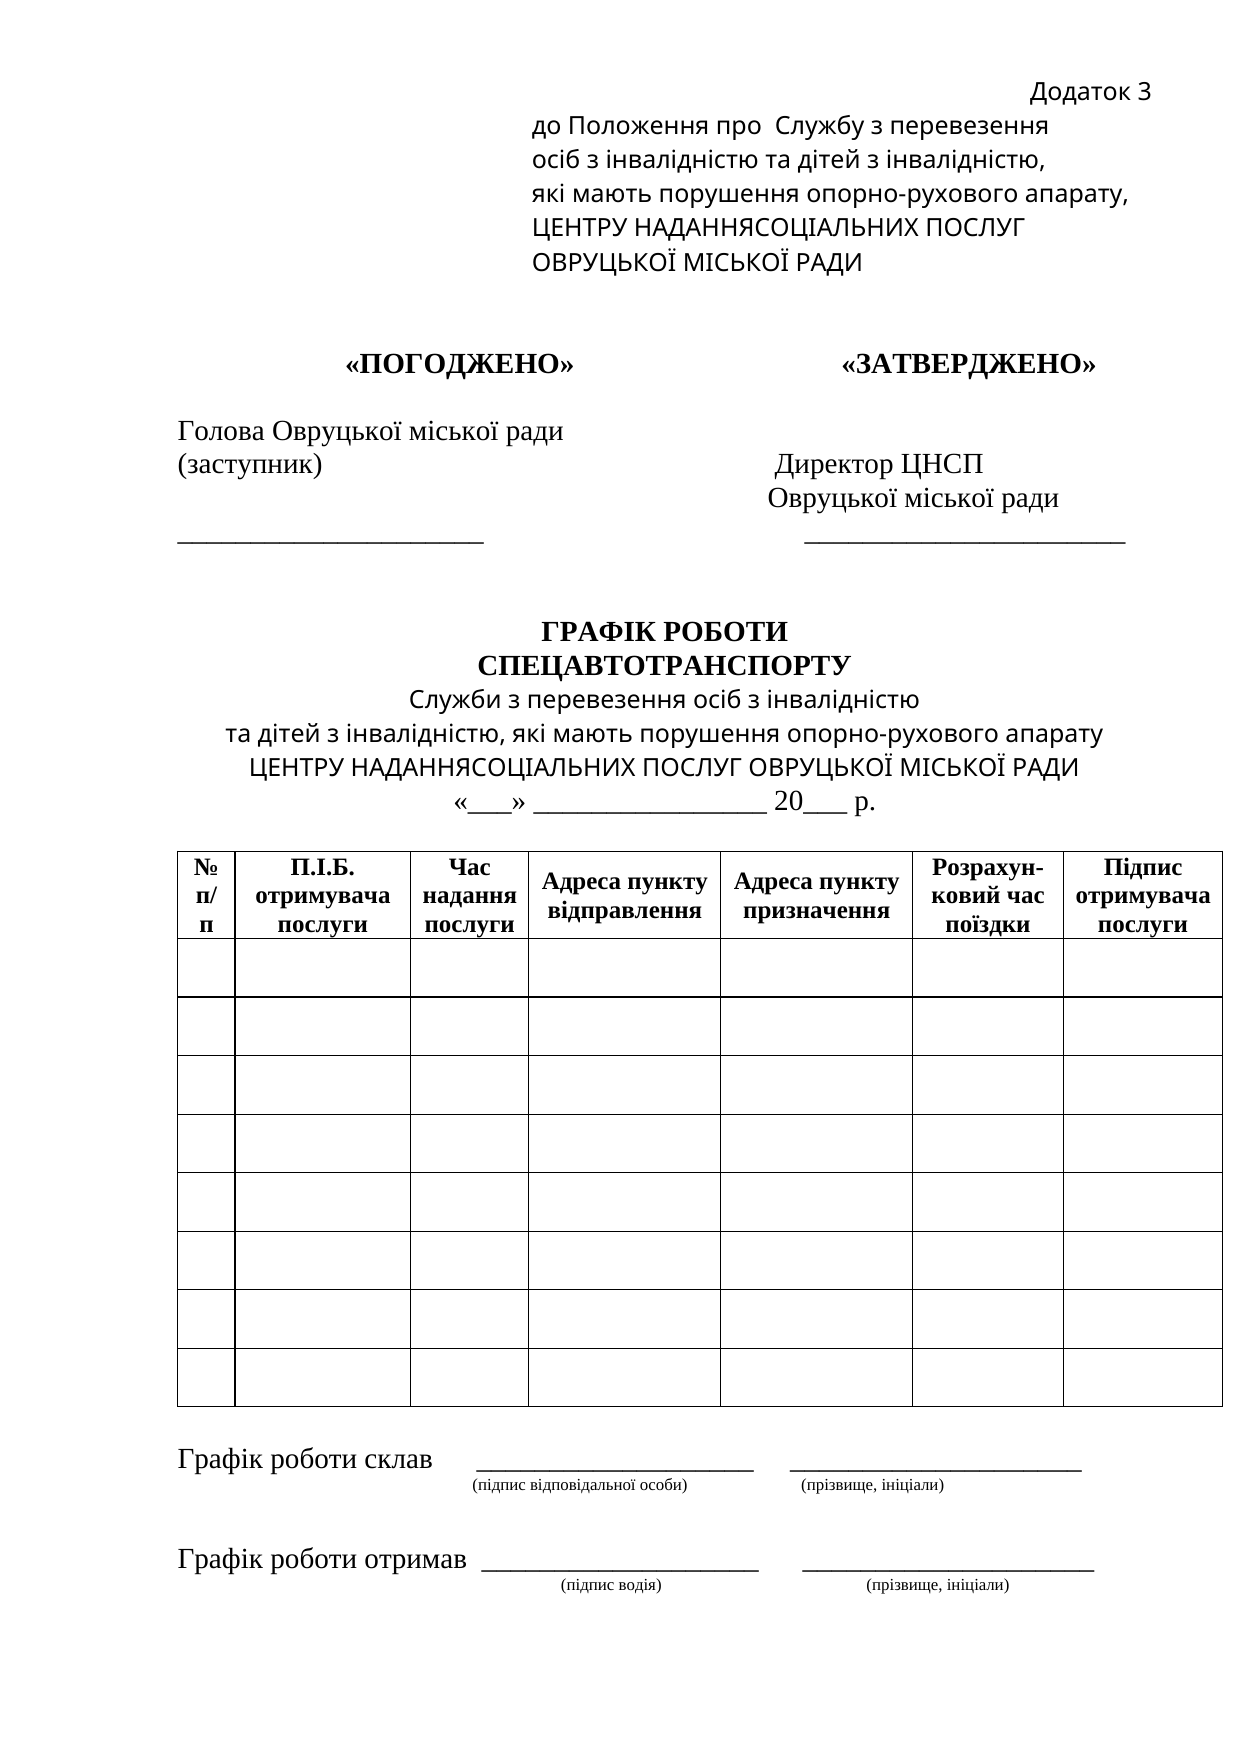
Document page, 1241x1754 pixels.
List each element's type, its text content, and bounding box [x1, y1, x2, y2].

table_cell [721, 1349, 912, 1406]
table_cell [913, 939, 1063, 996]
table_cell [236, 998, 410, 1055]
table_header Розрахун-ковий час поїздки [913, 852, 1063, 938]
table_header П.І.Б. отримувача послуги [236, 852, 410, 938]
table_cell [529, 998, 720, 1055]
table_cell [529, 1056, 720, 1113]
table_header Підпис отримувача послуги [1064, 852, 1222, 938]
table_cell [178, 998, 234, 1055]
table_cell [411, 1173, 528, 1231]
table_cell [529, 1232, 720, 1289]
table_cell [236, 1056, 410, 1113]
table_cell [1064, 939, 1222, 996]
text та дітей з інвалідністю, які мають порушення опорно-рухового апарату ЦЕНТРУ НАДАННЯСОЦІАЛЬНИХ ПОСЛУГ ОВРУЦЬКОЇ МІСЬКОЇ РАДИ [177, 715, 1152, 783]
table_cell [529, 1290, 720, 1348]
text ГРАФІК РОБОТИ [177, 614, 1152, 648]
table_cell [236, 1173, 410, 1231]
table_cell [721, 1173, 912, 1231]
table_cell [411, 1290, 528, 1348]
table_cell [236, 1349, 410, 1406]
table_cell [178, 1056, 234, 1113]
table_cell [236, 939, 410, 996]
table_cell [236, 1232, 410, 1289]
text (підпис водія) (прізвище, ініціали) [177, 1575, 1152, 1608]
table_cell [1064, 1349, 1222, 1406]
table_cell [178, 1232, 234, 1289]
table_cell [1064, 1115, 1222, 1172]
table_cell [529, 939, 720, 996]
table_cell [411, 998, 528, 1055]
text Служби з перевезення осіб з інвалідністю [177, 681, 1152, 715]
table_cell [411, 1349, 528, 1406]
table_cell [721, 1290, 912, 1348]
table_cell [1064, 1232, 1222, 1289]
table_cell [411, 1056, 528, 1113]
table_cell [529, 1349, 720, 1406]
table_cell [1064, 998, 1222, 1055]
text (підпис відповідальної особи) (прізвище, ініціали) [177, 1474, 1152, 1508]
table_cell [1064, 1056, 1222, 1113]
text ОВРУЦЬКОЇ МІСЬКОЇ РАДИ [532, 244, 1152, 278]
table_header Адреса пункту відправлення [529, 852, 720, 938]
table_cell [178, 1349, 234, 1406]
text Додаток 3 [177, 74, 1152, 108]
table_cell [913, 1290, 1063, 1348]
table_cell [721, 1056, 912, 1113]
table_header Час надання послуги [411, 852, 528, 938]
table_cell [178, 1173, 234, 1231]
table_cell [913, 1056, 1063, 1113]
table_header Адреса пункту призначення [721, 852, 912, 938]
text які мають порушення опорно-рухового апарату, [532, 176, 1152, 210]
table_cell [1064, 1290, 1222, 1348]
table_cell [721, 1232, 912, 1289]
text (заступник) Директор ЦНСП [177, 446, 1152, 480]
text «___» ________________ 20___ р. [177, 783, 1152, 817]
text до Положення про Службу з перевезення [532, 108, 1152, 142]
text Графік роботи отримав ___________________ ____________________ [177, 1541, 1152, 1575]
table_cell [411, 1232, 528, 1289]
table_cell [721, 1115, 912, 1172]
text ЦЕНТРУ НАДАННЯСОЦІАЛЬНИХ ПОСЛУГ [532, 210, 1152, 244]
table_cell [721, 939, 912, 996]
table_cell [178, 1115, 234, 1172]
table_cell [411, 939, 528, 996]
table_cell [913, 1115, 1063, 1172]
table_cell [913, 1173, 1063, 1231]
text осіб з інвалідністю та дітей з інвалідністю, [532, 142, 1152, 176]
table_cell [529, 1173, 720, 1231]
table_cell [913, 1349, 1063, 1406]
table_cell [178, 1290, 234, 1348]
table_cell [1064, 1173, 1222, 1231]
table_cell [721, 998, 912, 1055]
table_cell [411, 1115, 528, 1172]
table_cell [529, 1115, 720, 1172]
table_cell [913, 998, 1063, 1055]
text _____________________ ______________________ [177, 513, 1152, 547]
table_cell [178, 939, 234, 996]
text Графік роботи склав ___________________ ____________________ [177, 1441, 1152, 1474]
text Овруцької міської ради [693, 480, 1152, 513]
table_cell [236, 1115, 410, 1172]
table_cell [236, 1290, 410, 1348]
text СПЕЦАВТОТРАНСПОРТУ [177, 648, 1152, 681]
text «ПОГОДЖЕНО» «ЗАТВЕРДЖЕНО» [251, 346, 1152, 379]
table_header № п/п [178, 852, 234, 938]
text Голова Овруцької міської ради [177, 413, 1152, 446]
table_cell [913, 1232, 1063, 1289]
